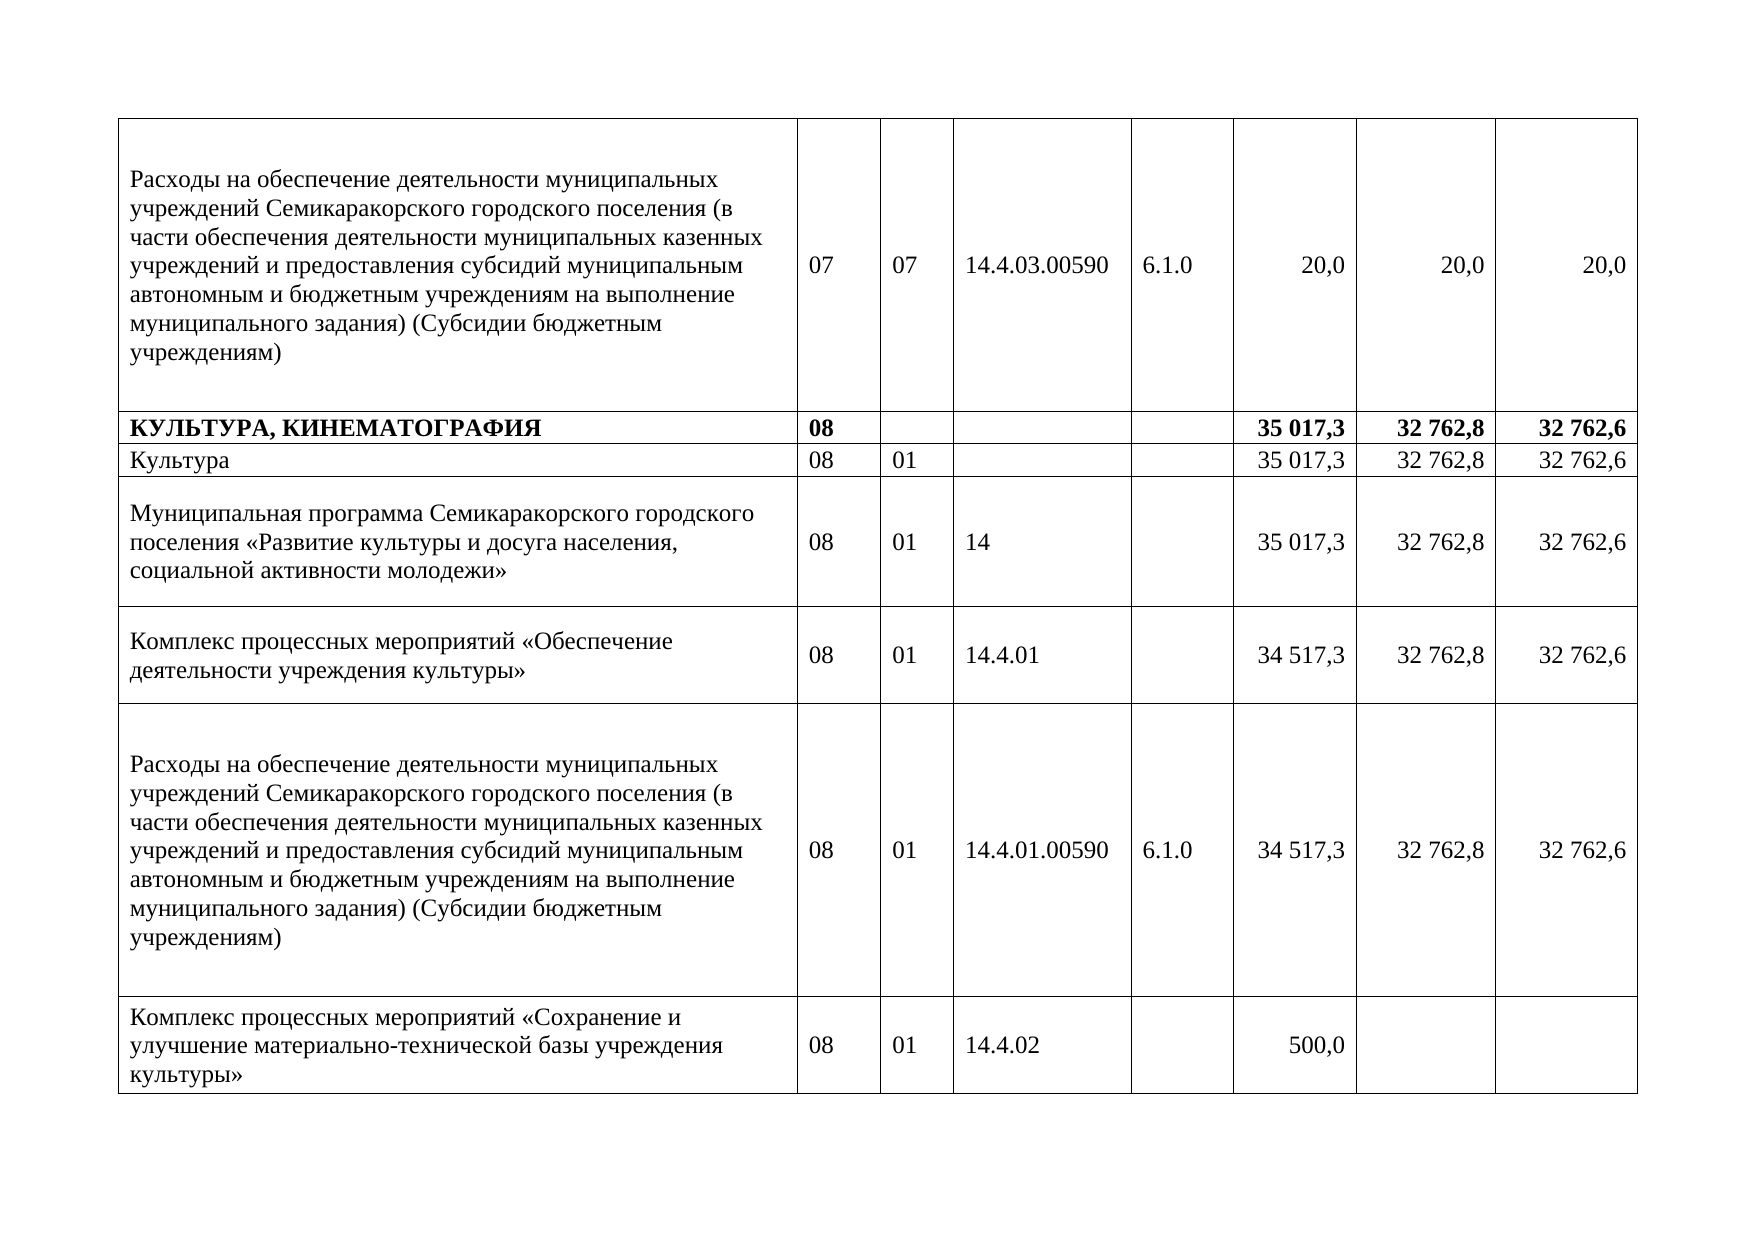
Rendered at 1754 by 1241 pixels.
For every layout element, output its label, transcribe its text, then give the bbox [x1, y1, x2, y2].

table_cell 08 [798, 607, 880, 703]
table_cell 20,0 [1357, 119, 1495, 411]
table_cell 01 [881, 997, 953, 1093]
table_cell 6.1.0 [1132, 119, 1233, 411]
table_cell 35 017,3 [1234, 412, 1356, 443]
table_cell [881, 412, 953, 443]
table_cell 35 017,3 [1234, 444, 1356, 476]
table_cell 32 762,8 [1357, 412, 1495, 443]
table_cell 08 [798, 477, 880, 606]
table_cell Муниципальная программа Семикаракорского городского поселения «Развитие культуры и досуга населения, социальной активности молодежи» [119, 477, 797, 606]
table_cell Культура [119, 444, 797, 476]
table_cell 07 [881, 119, 953, 411]
table_cell 32 762,6 [1496, 607, 1637, 703]
table_cell 6.1.0 [1132, 704, 1233, 996]
table_cell [1132, 607, 1233, 703]
table_cell 08 [798, 704, 880, 996]
table_cell 32 762,8 [1357, 704, 1495, 996]
table_cell Расходы на обеспечение деятельности муниципальных учреждений Семикаракорского городского поселения (в части обеспечения деятельности муниципальных казенных учреждений и предоставления субсидий муниципальным автономным и бюджетным учреждениям на выполнение муниципального задания) (Субсидии бюджетным учреждениям) [119, 704, 797, 996]
table_cell 14.4.03.00590 [954, 119, 1131, 411]
table_cell 07 [798, 119, 880, 411]
table_cell 32 762,8 [1357, 477, 1495, 606]
table_cell КУЛЬТУРА, КИНЕМАТОГРАФИЯ [119, 412, 797, 443]
table_cell 32 762,6 [1496, 477, 1637, 606]
table_cell [1132, 477, 1233, 606]
table_cell 14.4.01.00590 [954, 704, 1131, 996]
table_cell [954, 412, 1131, 443]
table_cell 32 762,8 [1357, 444, 1495, 476]
table_cell 20,0 [1496, 119, 1637, 411]
table_cell Расходы на обеспечение деятельности муниципальных учреждений Семикаракорского городского поселения (в части обеспечения деятельности муниципальных казенных учреждений и предоставления субсидий муниципальным автономным и бюджетным учреждениям на выполнение муниципального задания) (Субсидии бюджетным учреждениям) [119, 119, 797, 411]
table_cell 32 762,6 [1496, 704, 1637, 996]
table_cell 34 517,3 [1234, 607, 1356, 703]
table_cell 32 762,6 [1496, 444, 1637, 476]
table_cell [1132, 412, 1233, 443]
table_cell [1496, 997, 1637, 1093]
table_cell 14 [954, 477, 1131, 606]
table_cell [1132, 997, 1233, 1093]
table_cell 14.4.01 [954, 607, 1131, 703]
table_cell [1132, 444, 1233, 476]
table_cell 08 [798, 444, 880, 476]
table_cell 35 017,3 [1234, 477, 1356, 606]
table_cell 20,0 [1234, 119, 1356, 411]
table_cell 01 [881, 444, 953, 476]
table_cell 01 [881, 704, 953, 996]
table_cell 32 762,6 [1496, 412, 1637, 443]
table_cell [1357, 997, 1495, 1093]
table_cell Комплекс процессных мероприятий «Обеспечение деятельности учреждения культуры» [119, 607, 797, 703]
table_cell 08 [798, 997, 880, 1093]
table_cell 01 [881, 477, 953, 606]
table_cell 500,0 [1234, 997, 1356, 1093]
table_cell 14.4.02 [954, 997, 1131, 1093]
table_cell 08 [798, 412, 880, 443]
table_cell 01 [881, 607, 953, 703]
table_cell 34 517,3 [1234, 704, 1356, 996]
table_cell Комплекс процессных мероприятий «Сохранение и улучшение материально-технической базы учреждения культуры» [119, 997, 797, 1093]
table_cell [954, 444, 1131, 476]
table_cell 32 762,8 [1357, 607, 1495, 703]
